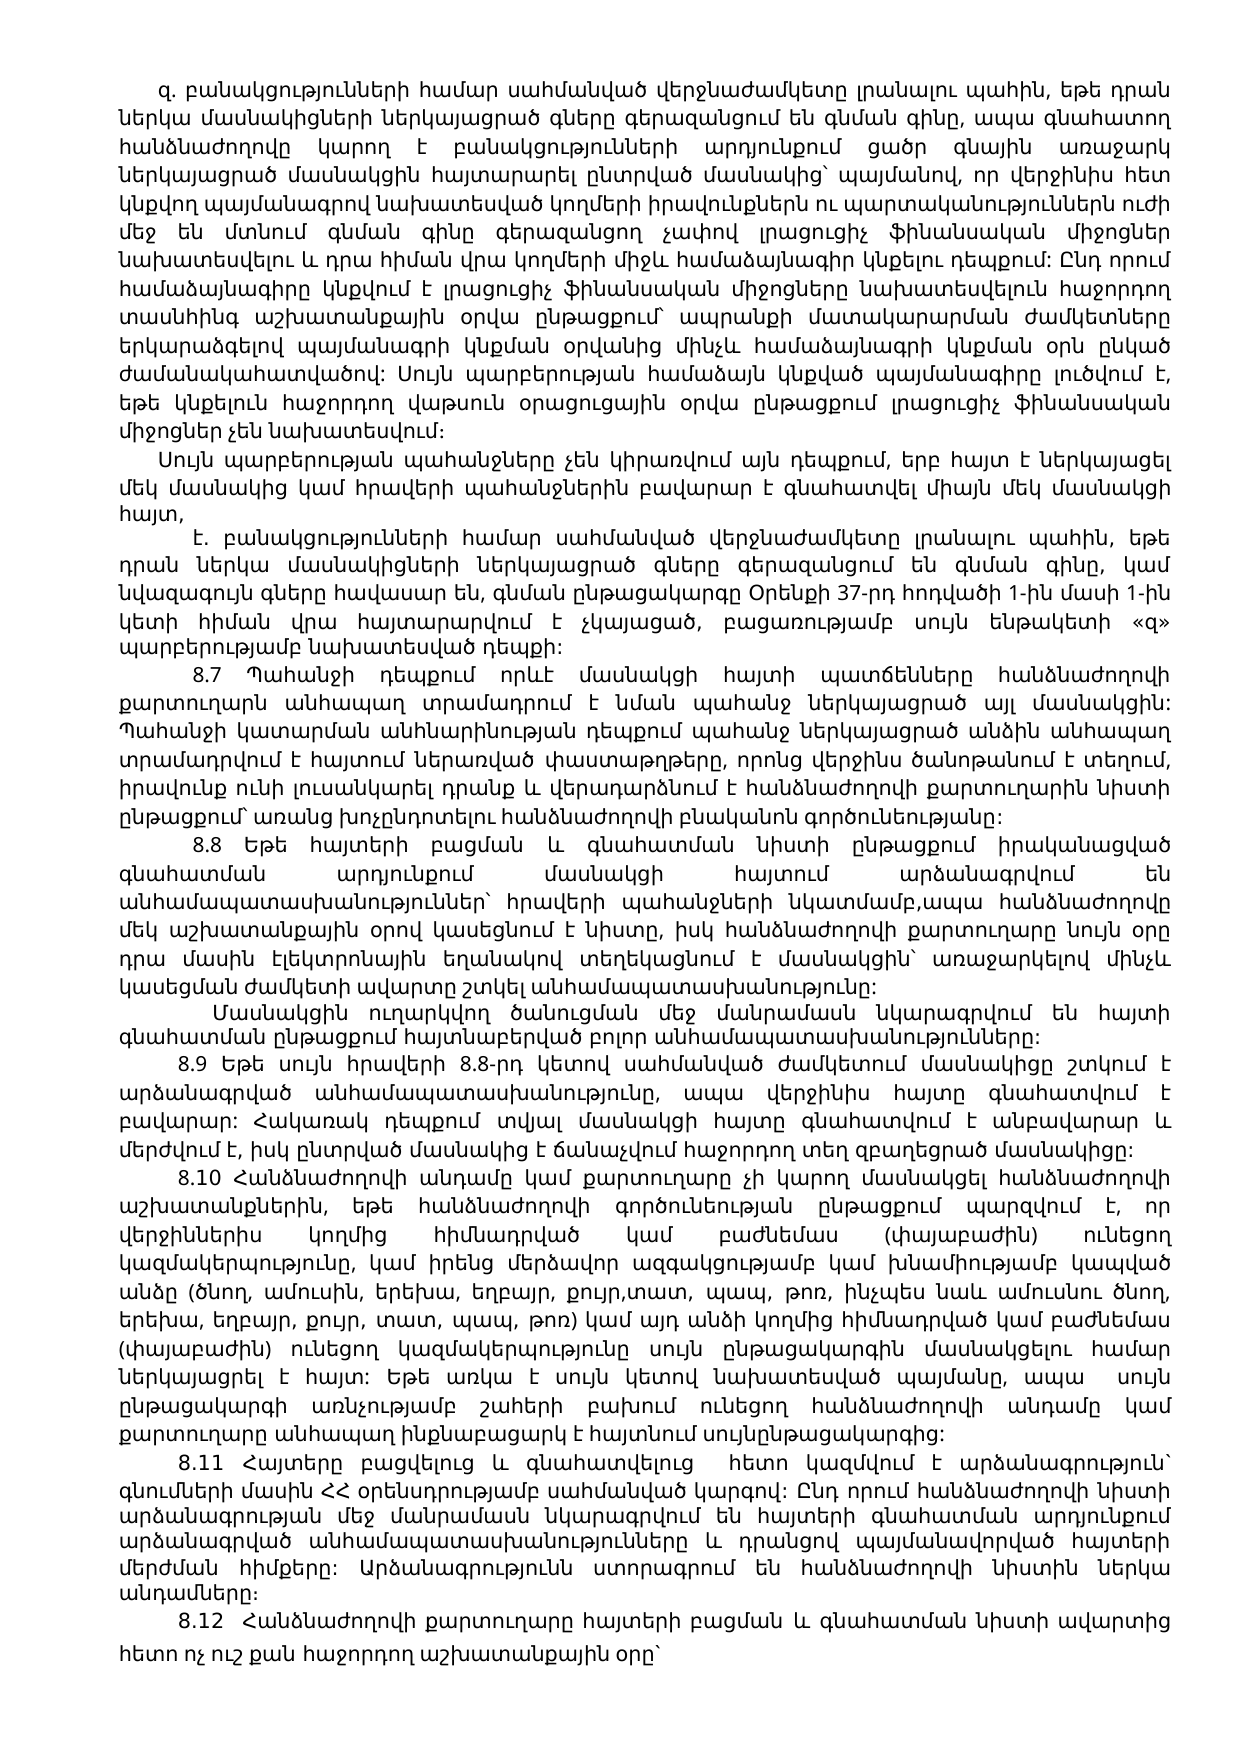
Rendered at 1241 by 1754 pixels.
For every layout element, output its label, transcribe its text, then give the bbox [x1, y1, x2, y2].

text Սույն պարբերության պահանջները չեն կիրառվում այն դեպքում, երբ հայտ է ներկայացել մեկ մասնակից կամ հրավերի պահանջներին բավարար է գնահատվել միայն մեկ մասնակցի հայտ, [118, 445, 1171, 526]
text 8.12 Հանձնաժողովի քարտուղարը հայտերի բացման և գնահատման նիստի ավարտից հետո ոչ ուշ քան հաջորդող աշխատանքային օրը` [118, 1606, 1171, 1668]
text 8.11 Հայտերը բացվելուց և գնահատվելուց հետո կազմվում է արձանագրություն` գնումների մասին ՀՀ օրենսդրությամբ սահմանված կարգով: Ընդ որում հանձնաժողովի նիստի արձանագրության մեջ մանրամասն նկարագրվում են հայտերի գնահատման արդյունքում արձանագրված անհամապատասխանությունները և դրանցով պայմանավորված հայտերի մերժման հիմքերը: Արձանագրությունն ստորագրում են հանձնաժողովի նիստին ներկա անդամները։ [118, 1448, 1171, 1606]
text զ. բանակցությունների համար սահմանված վերջնաժամկետը լրանալու պահին, եթե դրան ներկա մասնակիցների ներկայացրած գները գերազանցում են գնման գինը, ապա գնահատող հանձնաժողովը կարող է բանակցությունների արդյունքում ցածր գնային առաջարկ ներկայացրած մասնակցին հայտարարել ընտրված մասնակից՝ պայմանով, որ վերջինիս հետ կնքվող պայմանագրով նախատեսված կողմերի իրավունքներն ու պարտականություններն ուժի մեջ են մտնում գնման գինը գերազանցող չափով լրացուցիչ ֆինանսական միջոցներ նախատեսվելու և դրա հիման վրա կողմերի միջև համաձայնագիր կնքելու դեպքում: Ընդ որում համաձայնագիրը կնքվում է լրացուցիչ ֆինանսական միջոցները նախատեսվելուն հաջորդող տասնհինգ աշխատանքային օրվա ընթացքում՝ ապրանքի մատակարարման ժամկետները երկարաձգելով պայմանագրի կնքման օրվանից մինչև համաձայնագրի կնքման օրն ընկած ժամանակահատվածով: Սույն պարբերության համաձայն կնքված պայմանագիրը լուծվում է, եթե կնքելուն հաջորդող վաթսուն օրացուցային օրվա ընթացքում լրացուցիչ ֆինանսական միջոցներ չեն նախատեսվում: [118, 75, 1171, 445]
text է. բանակցությունների համար սահմանված վերջնաժամկետը լրանալու պահին, եթե դրան ներկա մասնակիցների ներկայացրած գները գերազանցում են գնման գինը, կամ նվազագույն գները հավասար են, գնման ընթացակարգը Օրենքի 37-րդ հոդվածի 1-ին մասի 1-ին կետի հիման վրա հայտարարվում է չկայացած, բացառությամբ սույն ենթակետի «զ» պարբերությամբ նախատեսված դեպքի: [118, 526, 1171, 660]
text 8.7 Պահանջի դեպքում որևէ մասնակցի հայտի պատճենները հանձնաժողովի քարտուղարն անհապաղ տրամադրում է նման պահանջ ներկայացրած այլ մասնակցին: Պահանջի կատարման անհնարինության դեպքում պահանջ ներկայացրած անձին անհապաղ տրամադրվում է հայտում ներառված փաստաթղթերը, որոնց վերջինս ծանոթանում է տեղում, իրավունք ունի լուսանկարել դրանք և վերադարձնում է հանձնաժողովի քարտուղարին նիստի ընթացքում՝ առանց խոչընդոտելու հանձնաժողովի բնականոն գործունեությանը: [118, 660, 1171, 830]
text 8.8 Եթե հայտերի բացման և գնահատման նիստի ընթացքում իրականացված գնահատման արդյունքում մասնակցի հայտում արձանագրվում են անհամապատասխանություններ՝ հրավերի պահանջների նկատմամբ,ապա հանձնաժողովը մեկ աշխատանքային օրով կասեցնում է նիստը, իսկ հանձնաժողովի քարտուղարը նույն օրը դրա մասին էլեկտրոնային եղանակով տեղեկացնում է մասնակցին՝ առաջարկելով մինչև կասեցման ժամկետի ավարտը շտկել անհամապատասխանությունը: [118, 830, 1171, 1001]
text 8.10 Հանձնաժողովի անդամը կամ քարտուղարը չի կարող մասնակցել հանձնաժողովի աշխատանքներին, եթե հանձնաժողովի գործունեության ընթացքում պարզվում է, որ վերջիններիս կողմից հիմնադրված կամ բաժնեմաս (փայաբաժին) ունեցող կազմակերպությունը, կամ իրենց մերձավոր ազգակցությամբ կամ խնամիությամբ կապված անձը (ծնող, ամուսին, երեխա, եղբայր, քույր,տատ, պապ, թոռ, ինչպես նաև ամուսնու ծնող, երեխա, եղբայր, քույր, տատ, պապ, թոռ) կամ այդ անձի կողմից հիմնադրված կամ բաժնեմաս (փայաբաժին) ունեցող կազմակերպությունը սույն ընթացակարգին մասնակցելու համար ներկայացրել է հայտ: Եթե առկա է սույն կետով նախատեսված պայմանը, ապա սույն ընթացակարգի առնչությամբ շահերի բախում ունեցող հանձնաժողովի անդամը կամ քարտուղարը անհապաղ ինքնաբացարկ է հայտնում սույնընթացակարգից: [118, 1163, 1171, 1448]
text 8.9 Եթե սույն հրավերի 8.8-րդ կետով սահմանված ժամկետում մասնակիցը շտկում է արձանագրված անհամապատասխանությունը, ապա վերջինիս հայտը գնահատվում է բավարար: Հակառակ դեպքում տվյալ մասնակցի հայտը գնահատվում է անբավարար և մերժվում է, իսկ ընտրված մասնակից է ճանաչվում հաջորդող տեղ զբաղեցրած մասնակիցը: [118, 1049, 1171, 1163]
text Մասնակցին ուղարկվող ծանուցման մեջ մանրամասն նկարագրվում են հայտի գնահատման ընթացքում հայտնաբերված բոլոր անհամապատասխանությունները: [118, 1001, 1171, 1049]
